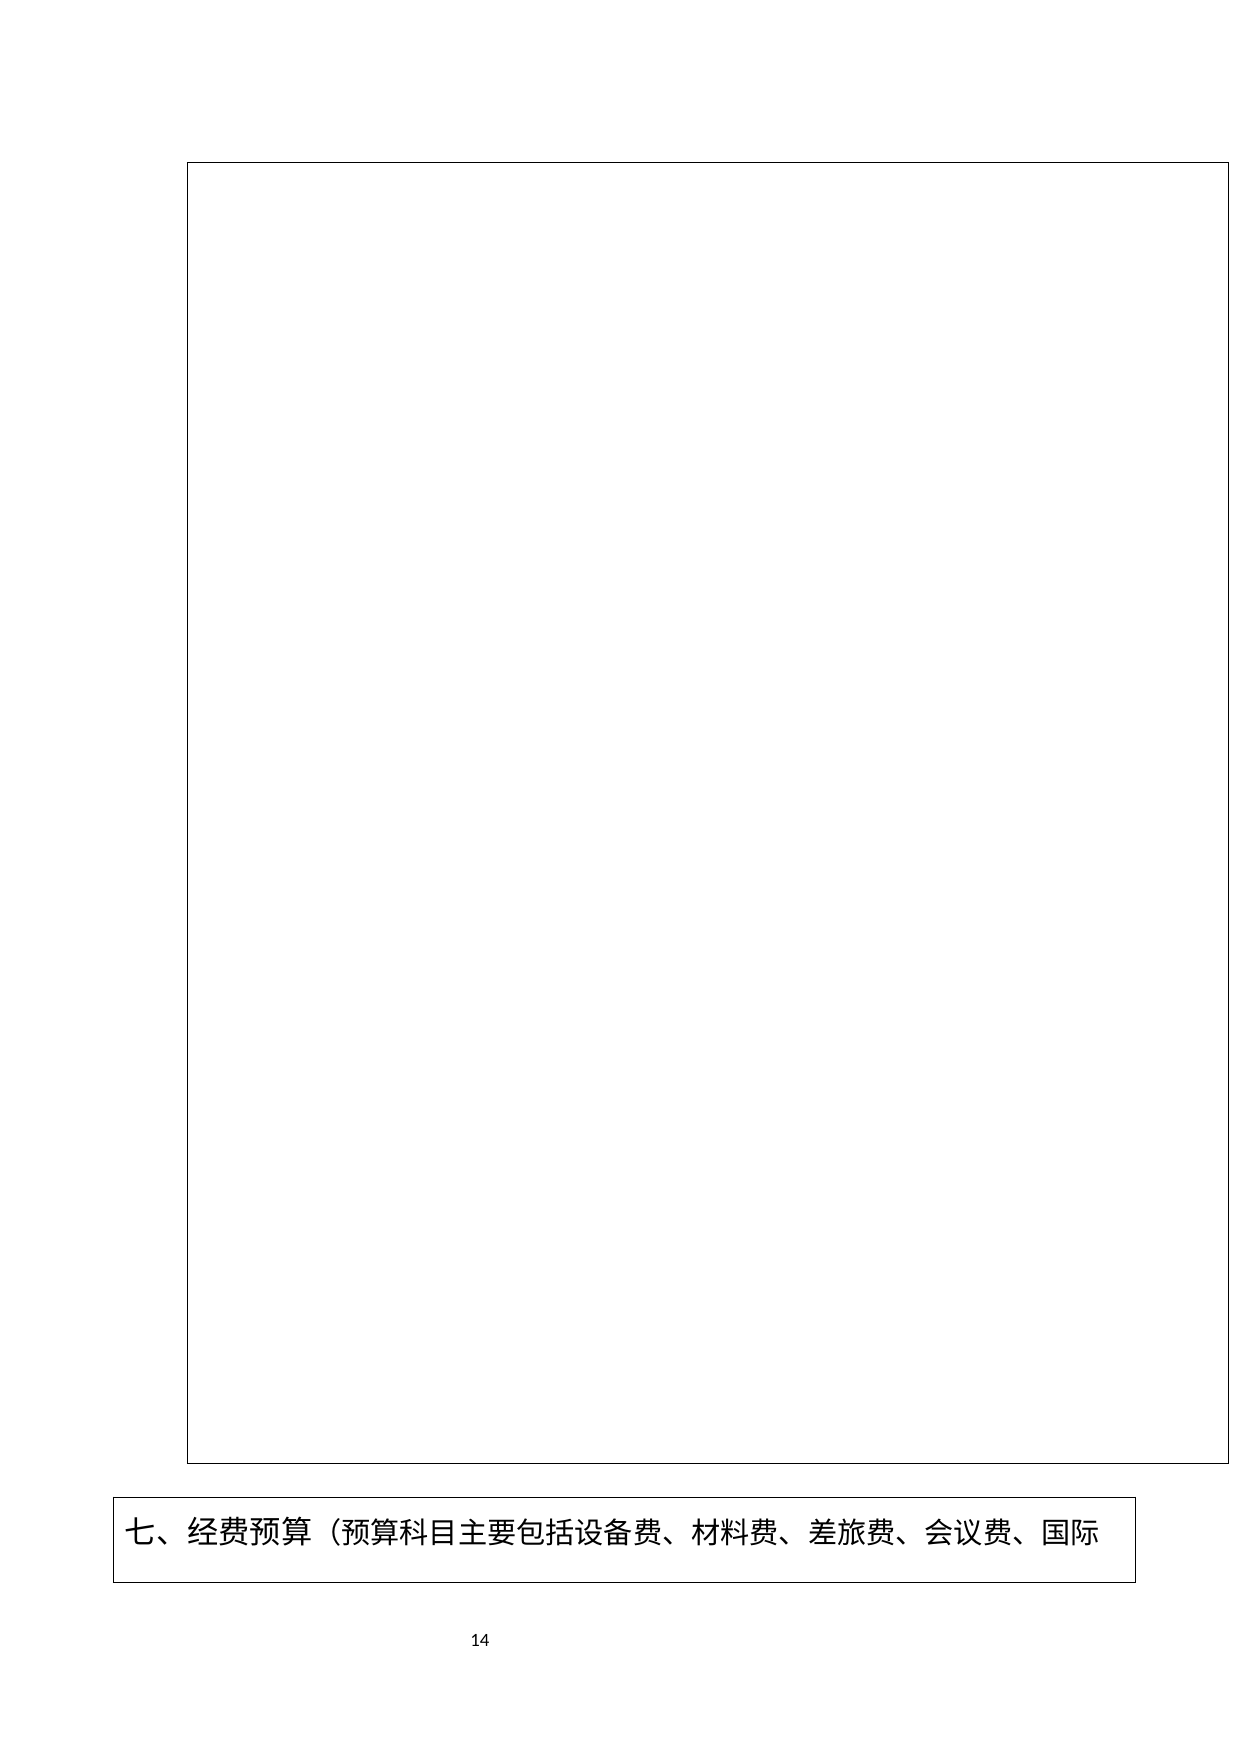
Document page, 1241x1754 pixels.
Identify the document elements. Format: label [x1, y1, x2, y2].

table_header [114, 1498, 1135, 1582]
table_cell [188, 163, 1228, 1463]
